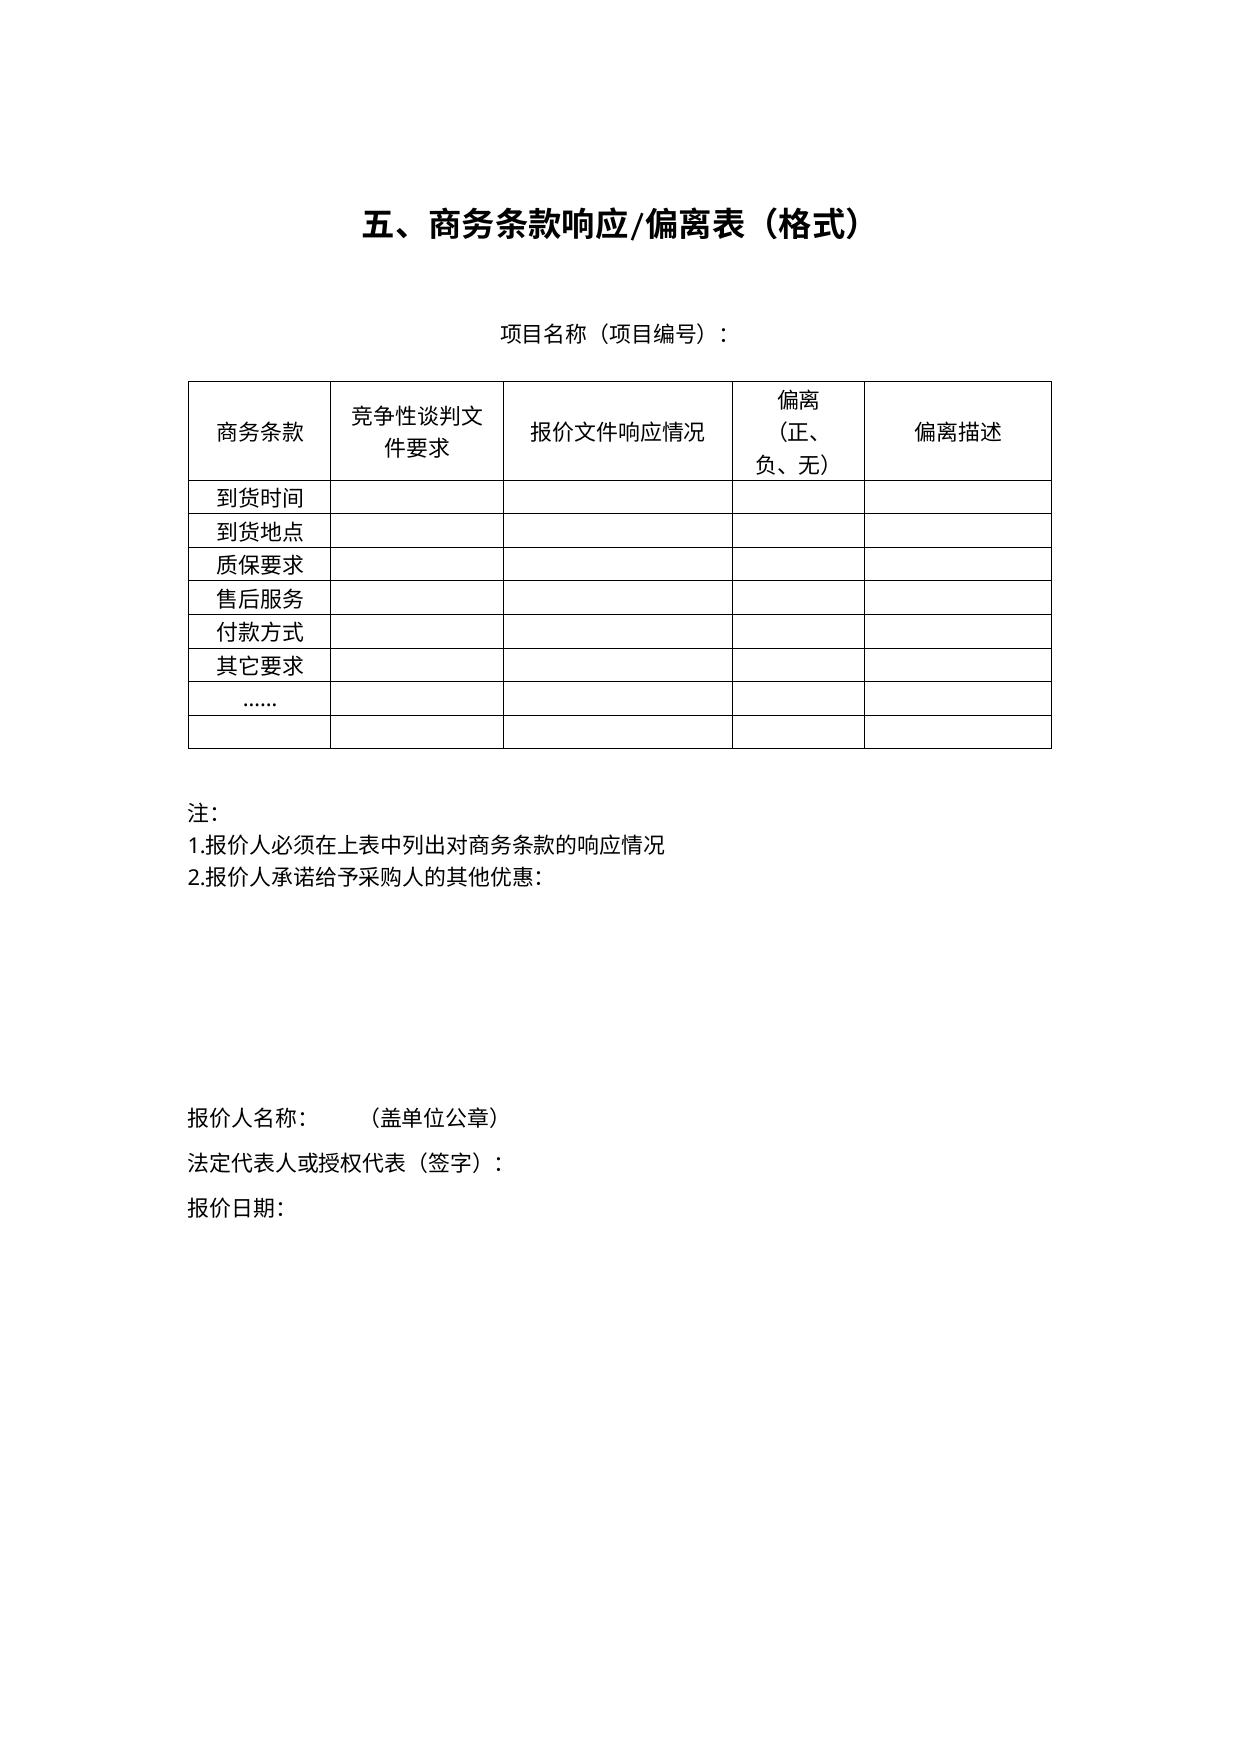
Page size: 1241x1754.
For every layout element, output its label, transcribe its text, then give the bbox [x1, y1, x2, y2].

table_cell [733, 481, 864, 513]
table_header 竞争性谈判文件要求 [331, 382, 503, 480]
table_cell [331, 548, 503, 580]
table_cell [331, 514, 503, 547]
table_cell [733, 649, 864, 681]
table_cell [733, 581, 864, 614]
text 1.报价人必须在上表中列出对商务条款的响应情况 [187, 828, 1053, 860]
table_header 偏离描述 [865, 382, 1051, 480]
text 项目名称（项目编号）： [187, 316, 1053, 349]
table_cell [865, 615, 1051, 647]
text 注： [187, 795, 1053, 828]
table_cell [733, 548, 864, 580]
table_cell [865, 716, 1051, 748]
table_cell [331, 481, 503, 513]
table_cell [865, 481, 1051, 513]
table_cell [733, 615, 864, 647]
table_cell 其它要求 [189, 649, 330, 681]
subtitle 五、商务条款响应/偏离表（格式） [187, 189, 1053, 254]
table_header 商务条款 [189, 382, 330, 480]
table_cell [504, 716, 732, 748]
table_cell [331, 716, 503, 748]
table_cell 到货时间 [189, 481, 330, 513]
table_cell [733, 716, 864, 748]
table_cell [865, 514, 1051, 547]
table_cell 售后服务 [189, 581, 330, 614]
table_cell [504, 581, 732, 614]
text 报价日期： [187, 1190, 1053, 1223]
table_cell [331, 682, 503, 714]
table_cell [504, 649, 732, 681]
table_cell 付款方式 [189, 615, 330, 647]
table_cell [504, 514, 732, 547]
table_cell [865, 548, 1051, 580]
table_cell [331, 615, 503, 647]
table_header 报价文件响应情况 [504, 382, 732, 480]
table_cell [865, 649, 1051, 681]
table_cell [865, 682, 1051, 714]
table_cell …… [189, 682, 330, 714]
text 2.报价人承诺给予采购人的其他优惠： [187, 860, 1053, 893]
table_cell [865, 581, 1051, 614]
table_cell [733, 514, 864, 547]
table_cell [331, 581, 503, 614]
table_cell [733, 682, 864, 714]
table_cell [504, 548, 732, 580]
table_cell [189, 716, 330, 748]
table_cell [504, 682, 732, 714]
table_cell [504, 615, 732, 647]
table_cell 到货地点 [189, 514, 330, 547]
text 法定代表人或授权代表（签字）： [187, 1145, 1053, 1178]
table_cell [331, 649, 503, 681]
table_cell [504, 481, 732, 513]
table_cell 质保要求 [189, 548, 330, 580]
text 报价人名称： （盖单位公章） [187, 1100, 1053, 1133]
table_header 偏离（正、负、无） [733, 382, 864, 480]
